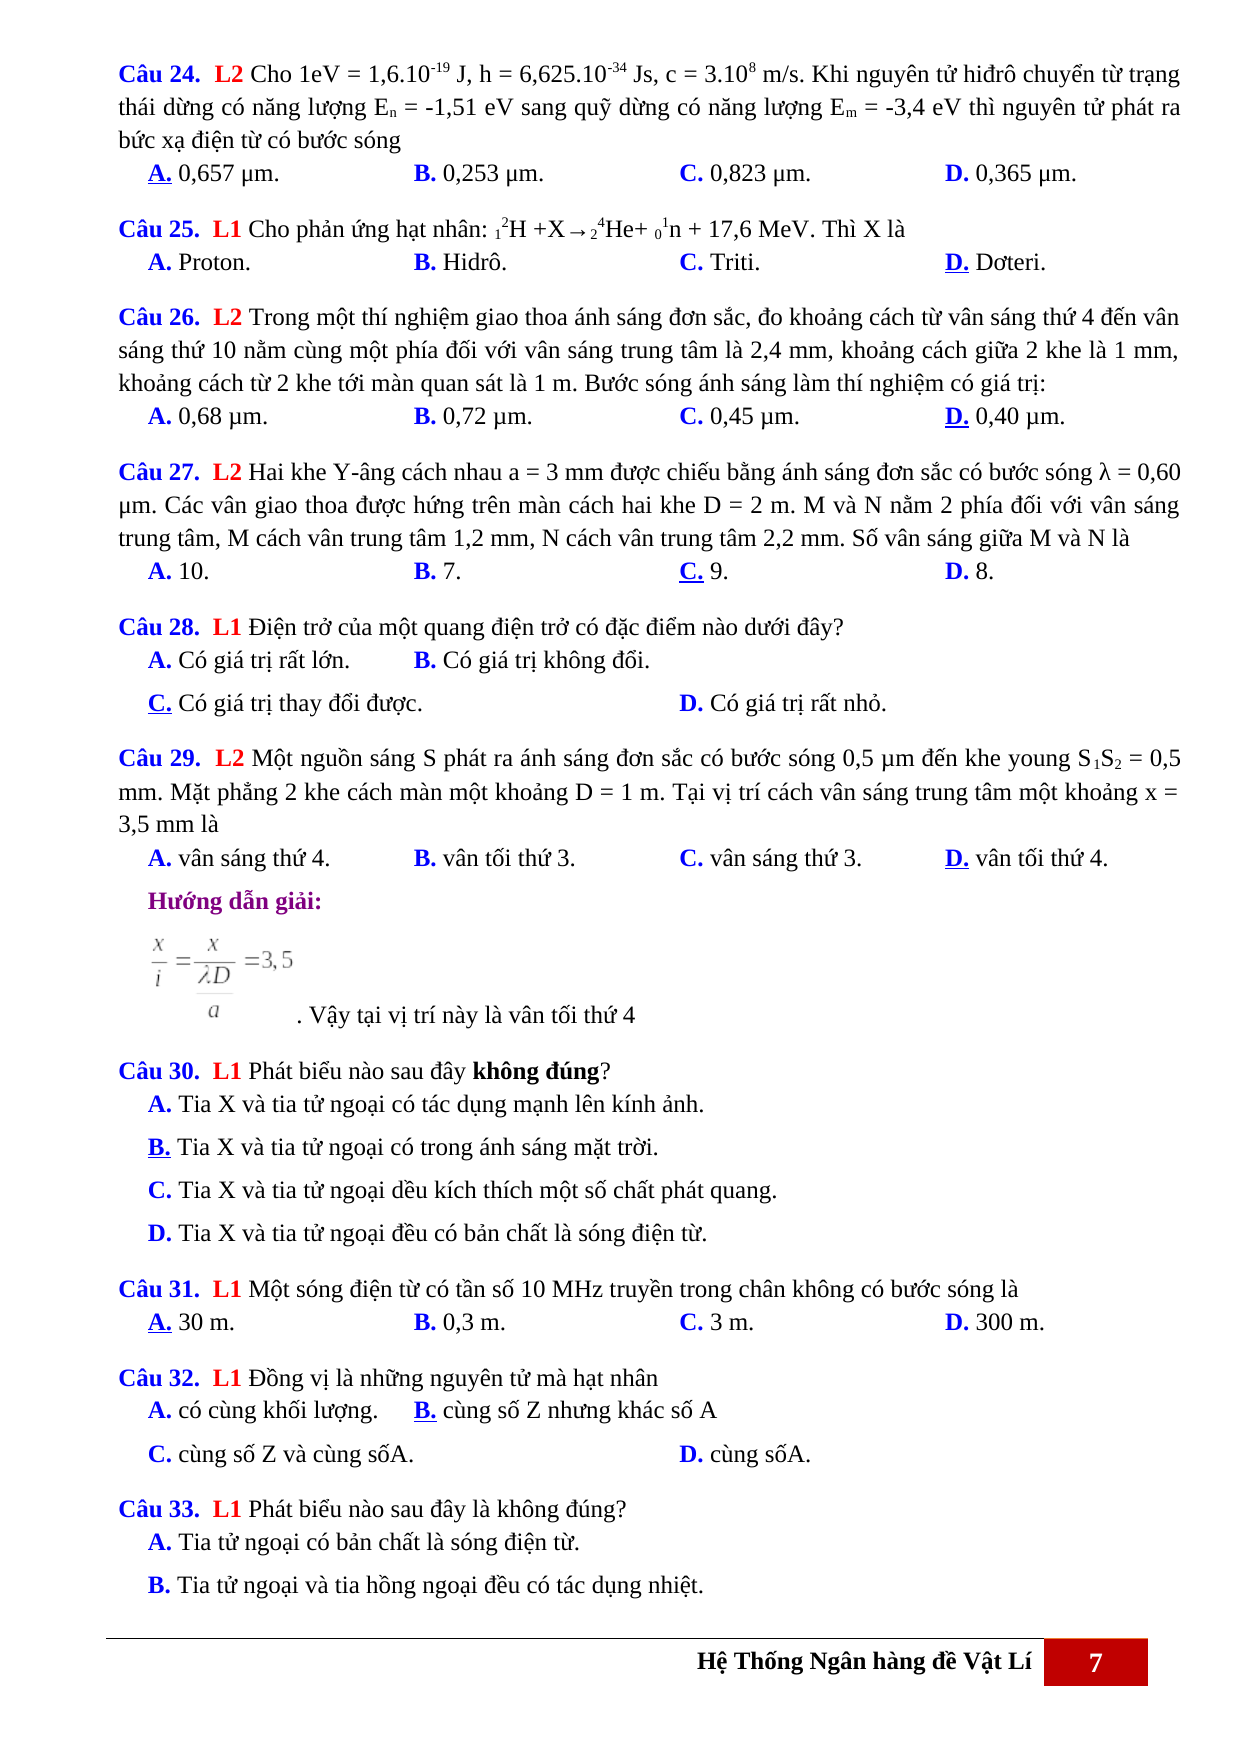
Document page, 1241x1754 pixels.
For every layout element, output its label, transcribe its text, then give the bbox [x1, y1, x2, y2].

text Câu 27. L2 Hai khe Y-âng cách nhau a = 3 mm được chiếu bằng ánh sáng đơn sắc có bước sóng λ = 0,60 μm. Các vân giao thoa được hứng trên màn cách hai khe D = 2 m. M và N nằm 2 phía đối với vân sáng trung tâm, M cách vân trung tâm 1,2 mm, N cách vân trung tâm 2,2 mm. Số vân sáng giữa M và N là [118, 457, 1181, 552]
text C. Tia X và tia tử ngoại dều kích thích một số chất phát quang. [118, 1175, 1181, 1204]
text Câu 28. L1 Điện trở của một quang điện trở có đặc điểm nào dưới đây? [118, 612, 1181, 641]
text A. Tia X và tia tử ngoại có tác dụng mạnh lên kính ảnh. [118, 1089, 1181, 1118]
text Câu 32. L1 Đồng vị là những nguyên tử mà hạt nhân [118, 1363, 1181, 1391]
text A. có cùng khối lượng. B. cùng số Z nhưng khác số A [118, 1396, 1181, 1424]
text Câu 25. L1 Cho phản ứng hạt nhân: 12H +X→24He+ 01n + 17,6 MeV. Thì X là [118, 214, 1181, 242]
text A. 0,657 μm. B. 0,253 μm. C. 0,823 μm. D. 0,365 μm. [118, 158, 1181, 187]
text Câu 33. L1 Phát biểu nào sau đây là không đúng? [118, 1494, 1181, 1523]
text D. Tia X và tia tử ngoại đều có bản chất là sóng điện từ. [118, 1218, 1181, 1247]
text A. vân sáng thứ 4. B. vân tối thứ 3. C. vân sáng thứ 3. D. vân tối thứ 4. [118, 843, 1181, 871]
text Câu 30. L1 Phát biểu nào sau đây không đúng? [118, 1056, 1181, 1085]
text B. Tia tử ngoại và tia hồng ngoại đều có tác dụng nhiệt. [118, 1571, 1181, 1599]
text A. 30 m. B. 0,3 m. C. 3 m. D. 300 m. [118, 1307, 1181, 1336]
text B. Tia X và tia tử ngoại có trong ánh sáng mặt trời. [118, 1132, 1181, 1161]
text Câu 24. L2 Cho 1eV = 1,6.10-19 J, h = 6,625.10-34 Js, c = 3.108 m/s. Khi nguyên tử hiđrô chuyển từ trạng thái dừng có năng lượng En = -1,51 eV sang quỹ dừng có năng lượng Em = -3,4 eV thì nguyên tử phát ra bức xạ điện từ có bước sóng [118, 59, 1181, 154]
text C. Có giá trị thay đổi được. D. Có giá trị rất nhỏ. [118, 688, 1181, 717]
text A. 0,68 µm. B. 0,72 µm. C. 0,45 µm. D. 0,40 µm. [118, 401, 1181, 430]
text A. Proton. B. Hidrô. C. Triti. D. Dơteri. [118, 247, 1181, 276]
text C. cùng số Z và cùng sốA. D. cùng sốA. [118, 1439, 1181, 1467]
text A. 10. B. 7. C. 9. D. 8. [118, 556, 1181, 585]
text Câu 29. L2 Một nguồn sáng S phát ra ánh sáng đơn sắc có bước sóng 0,5 µm đến khe young S1S2 = 0,5 mm. Mặt phẳng 2 khe cách màn một khoảng D = 1 m. Tại vị trí cách vân sáng trung tâm một khoảng x = 3,5 mm là [118, 743, 1181, 838]
text Câu 26. L2 Trong một thí nghiệm giao thoa ánh sáng đơn sắc, đo khoảng cách từ vân sáng thứ 4 đến vân sáng thứ 10 nằm cùng một phía đối với vân sáng trung tâm là 2,4 mm, khoảng cách giữa 2 khe là 1 mm, khoảng cách từ 2 khe tới màn quan sát là 1 m. Bước sóng ánh sáng làm thí nghiệm có giá trị: [118, 302, 1181, 397]
text Hướng dẫn giải: [118, 886, 1181, 914]
text A. Có giá trị rất lớn. B. Có giá trị không đổi. [118, 645, 1181, 673]
text . Vậy tại vị trí này là vân tối thứ 4 [118, 929, 1181, 1029]
text A. Tia tử ngoại có bản chất là sóng điện từ. [118, 1527, 1181, 1556]
text Câu 31. L1 Một sóng điện từ có tần số 10 MHz truyền trong chân không có bước sóng là [118, 1274, 1181, 1303]
